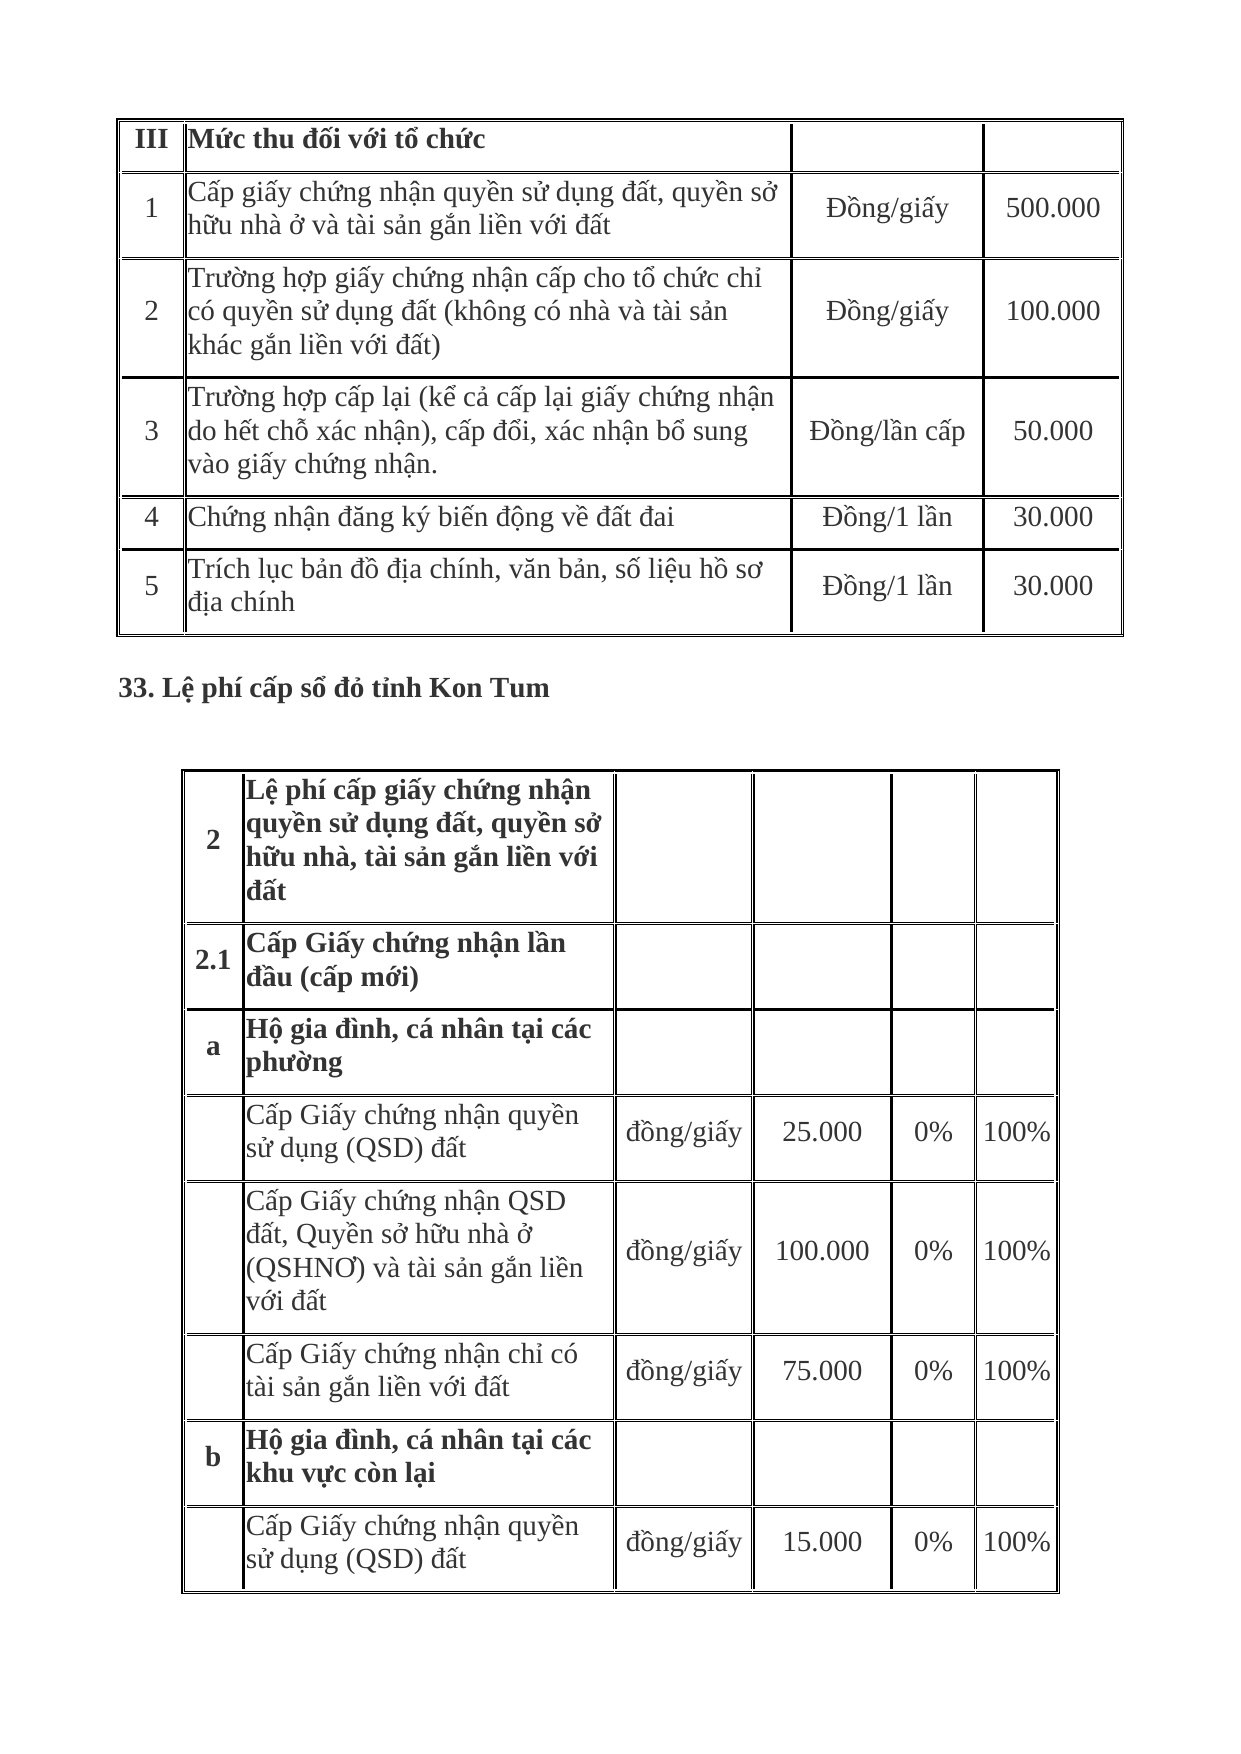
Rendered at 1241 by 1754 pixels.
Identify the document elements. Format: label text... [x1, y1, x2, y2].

table_cell [617, 1011, 751, 1094]
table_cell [245, 1336, 613, 1419]
table_cell 50.000 [985, 376, 1121, 495]
table_header [976, 772, 1056, 922]
table_header [753, 772, 891, 922]
table_cell 100.000 [755, 1183, 890, 1333]
table_cell [893, 1011, 974, 1094]
table_cell a [183, 1008, 242, 1094]
table_cell 4 [120, 495, 183, 548]
table_cell Đồng/giấy [793, 174, 982, 256]
table_cell 500.000 [983, 171, 1122, 256]
table_cell 100% [976, 1505, 1057, 1591]
table_cell 0% [893, 1183, 974, 1333]
table_cell [617, 925, 751, 1008]
table_cell Đồng/1 lần [793, 499, 982, 548]
table_cell 0% [893, 1097, 974, 1180]
table_cell Mức thu đối với tổ chức [185, 122, 791, 171]
table_cell [976, 922, 1058, 1008]
table_cell 100% [976, 1094, 1058, 1180]
table_cell Chứng nhận đăng ký biến động về đất đai [187, 499, 790, 548]
table_cell đồng/giấy [617, 1336, 751, 1419]
table_cell 25.000 [755, 1097, 890, 1180]
table_cell [185, 1505, 243, 1591]
table_cell 15.000 [753, 1508, 891, 1591]
table_cell Cấp giấy chứng nhận quyền sử dụng đất, quyền sở hữu nhà ở và tài sản gắn liền với đất [187, 174, 790, 256]
table_cell [183, 1180, 243, 1333]
table_cell Trường hợp cấp lại (kể cả cấp lại giấy chứng nhận do hết chỗ xác nhận), cấp đổi, xác nhận bổ sung vào giấy chứng nhận. [187, 379, 790, 495]
table_cell Hộ gia đình, cá nhân tại các khu vực còn lại [245, 1422, 613, 1504]
table_cell [976, 1419, 1058, 1504]
table_cell [617, 1422, 751, 1504]
table_cell [755, 1422, 890, 1504]
table_cell [893, 1422, 974, 1504]
table_cell [893, 925, 974, 1008]
table_cell đồng/giấy [617, 1097, 751, 1180]
table_cell Cấp Giấy chứng nhận QSD đất, Quyền sở hữu nhà ở (QSHNƠ) và tài sản gắn liền với đất [245, 1183, 613, 1333]
table_cell 30.000 [983, 548, 1122, 634]
table_cell III [120, 120, 185, 171]
table_header [891, 772, 976, 922]
table_cell [791, 122, 983, 171]
table_cell [755, 1011, 890, 1094]
table_cell 100% [976, 1333, 1058, 1419]
table_cell 30.000 [985, 495, 1121, 548]
table_cell 2 [120, 256, 183, 376]
table_cell Đồng/1 lần [791, 551, 983, 634]
table_cell [183, 1333, 243, 1419]
table_cell Trường hợp giấy chứng nhận cấp cho tổ chức chỉ có quyền sử dụng đất (không có nhà và tài sản khác gắn liền với đất) [187, 260, 790, 376]
table_cell b [183, 1419, 243, 1504]
table_cell 5 [118, 548, 185, 634]
table_cell Cấp Giấy chứng nhận lần đầu (cấp mới) [245, 925, 613, 1008]
table_cell [755, 925, 890, 1008]
table_cell đồng/giấy [617, 1183, 751, 1333]
table_cell 100.000 [985, 256, 1121, 376]
table_cell 2.1 [183, 922, 243, 1008]
table_cell 0% [893, 1336, 974, 1419]
table_cell Đồng/giấy [793, 260, 982, 376]
text 33. Lệ phí cấp sổ đỏ tỉnh Kon Tum [118, 671, 1122, 704]
table_cell [977, 1008, 1058, 1094]
table_cell 3 [120, 376, 183, 495]
table_cell 0% [891, 1508, 976, 1591]
table_cell đồng/giấy [615, 1505, 753, 1591]
table_cell Trích lục bản đồ địa chính, văn bản, số liệu hồ sơ địa chính [185, 551, 791, 634]
table_header Lệ phí cấp giấy chứng nhận quyền sử dụng đất, quyền sở hữu nhà, tài sản gắn liền với đất [243, 771, 615, 922]
table_header 2 [185, 772, 243, 922]
table_header [615, 771, 753, 922]
table_cell 75.000 [755, 1336, 890, 1419]
table_cell Hộ gia đình, cá nhân tại các phường [245, 1011, 613, 1094]
table_cell Cấp Giấy chứng nhận quyền sử dụng (QSD) đất [245, 1097, 613, 1180]
table_cell Đồng/lần cấp [793, 379, 982, 495]
table_cell Cấp Giấy chứng nhận quyền sử dụng (QSD) đất [243, 1505, 615, 1591]
table_cell [983, 122, 1121, 171]
table_cell 100% [976, 1180, 1058, 1333]
table_cell 1 [118, 171, 185, 256]
table_cell [183, 1094, 243, 1180]
